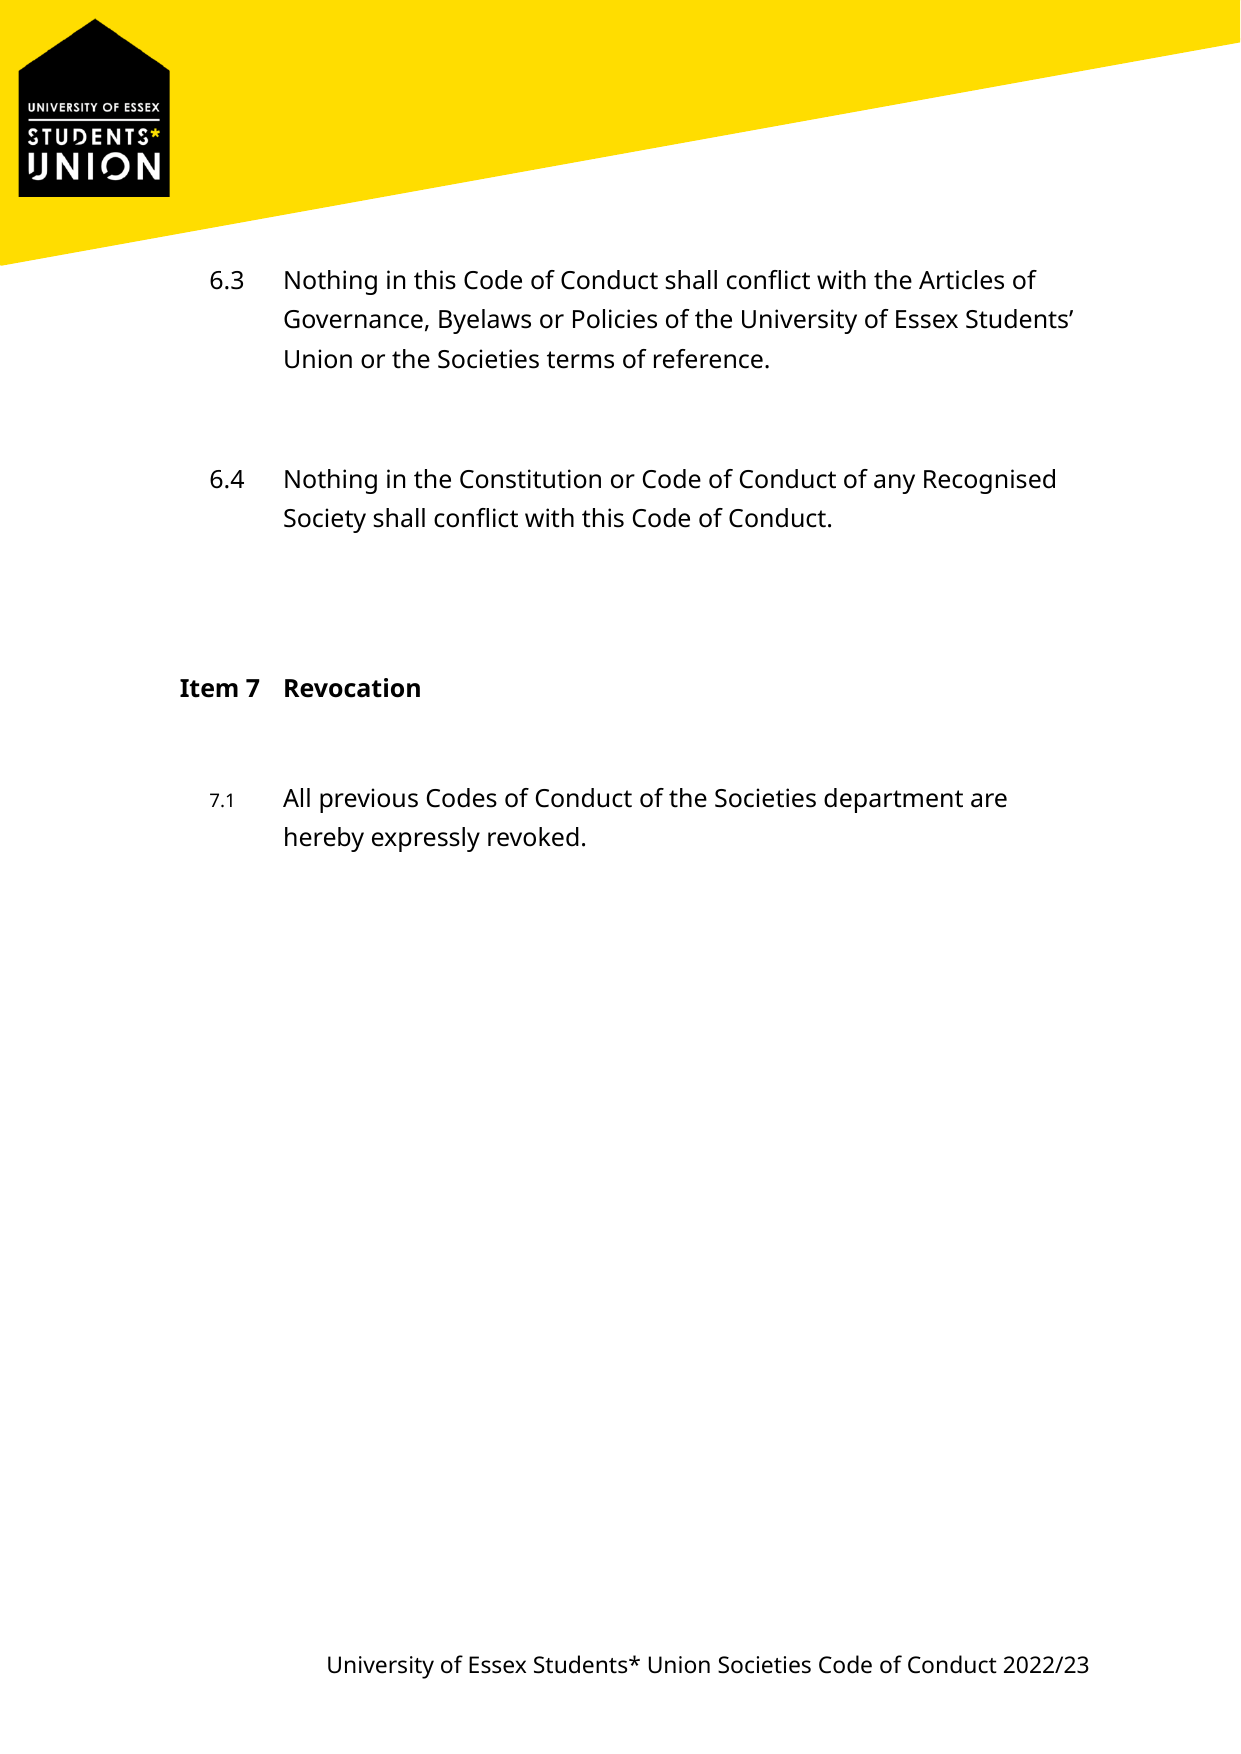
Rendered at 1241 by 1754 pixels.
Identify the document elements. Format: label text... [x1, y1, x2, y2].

picture [18, 18, 170, 197]
text 6.3 Nothing in this Code of Conduct shall conflict with the Articles of Governance, Byelaws or Policies of the University of Essex Students’ Union or the Societies terms of reference. [209, 263, 1090, 375]
text Item 7 Revocation [179, 671, 1090, 704]
text 6.4 Nothing in the Constitution or Code of Conduct of any Recognised Society shall conflict with this Code of Conduct. [209, 461, 1090, 534]
text 7.1 All previous Codes of Conduct of the Societies department are hereby expressly revoked. [209, 781, 1090, 854]
